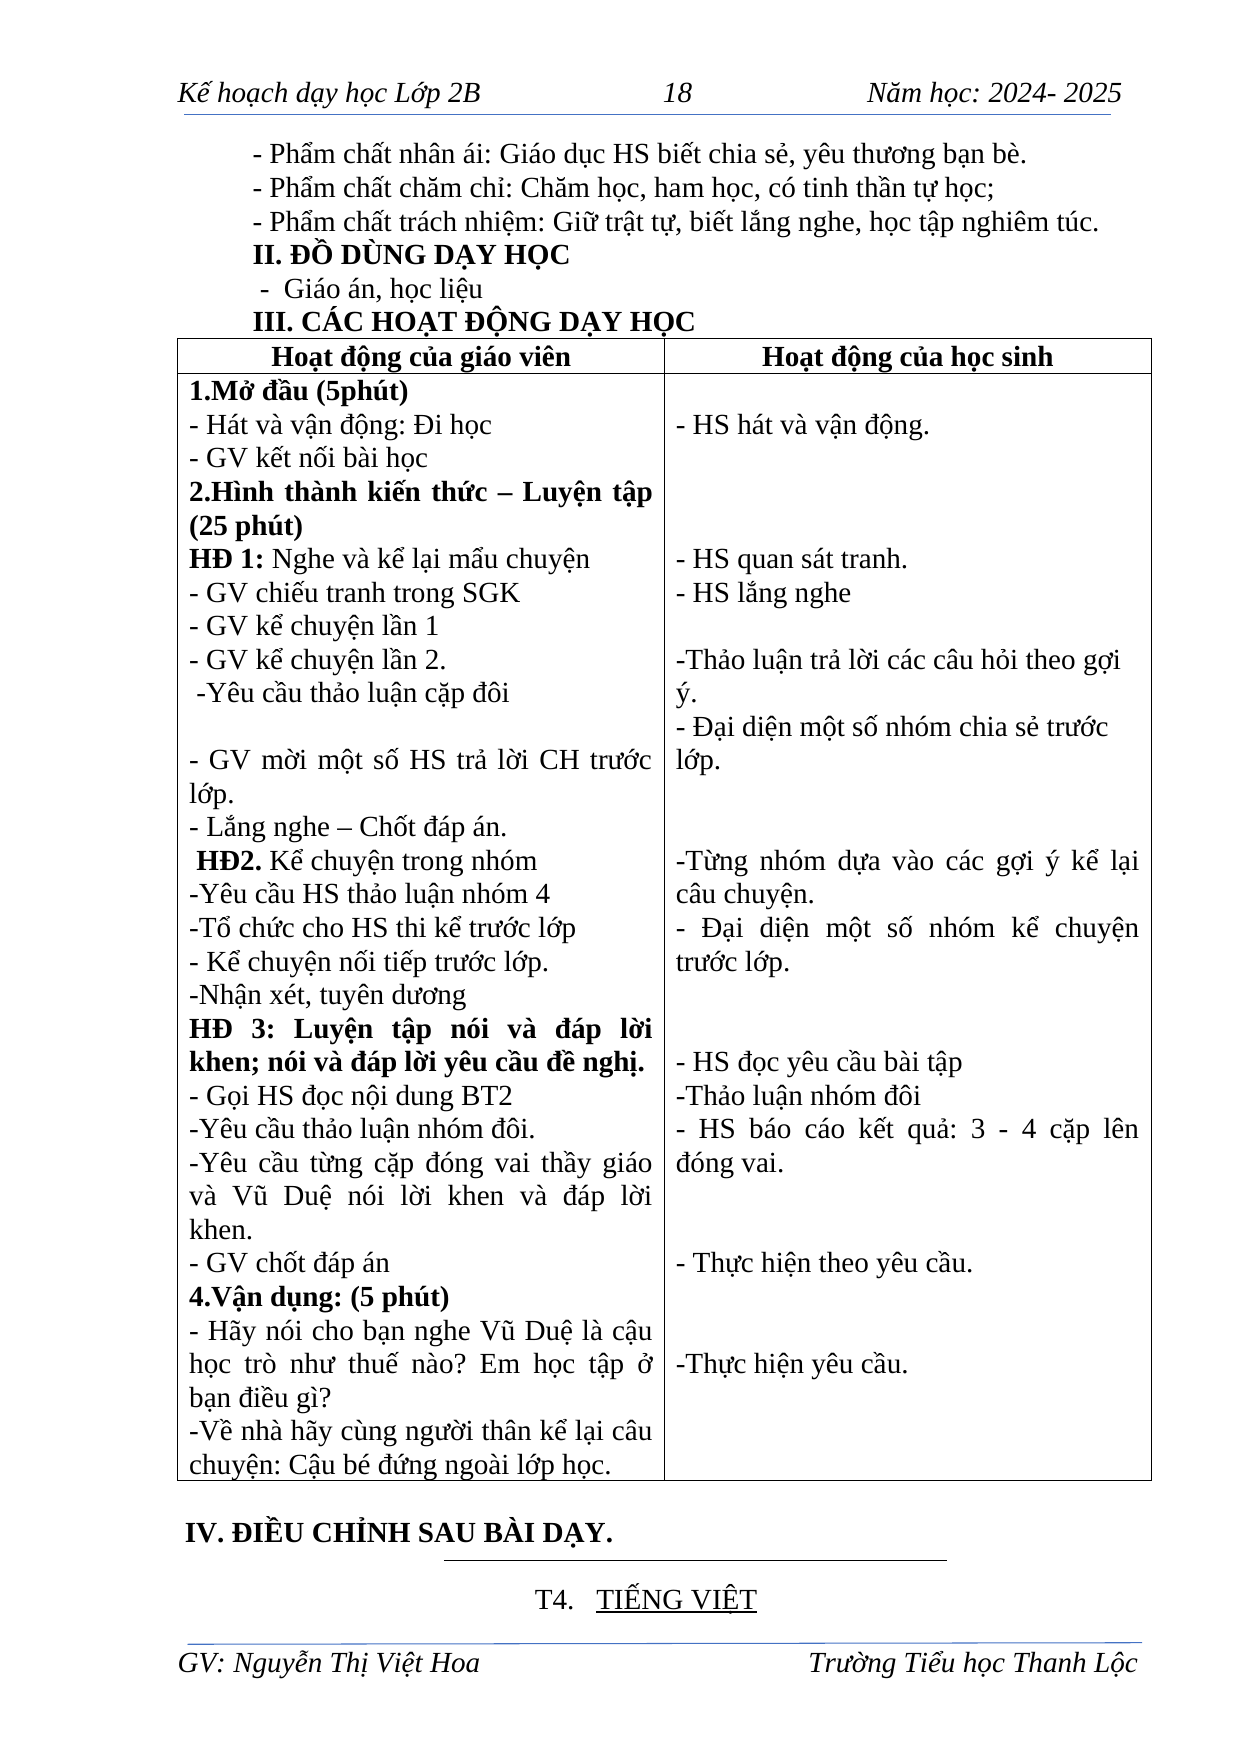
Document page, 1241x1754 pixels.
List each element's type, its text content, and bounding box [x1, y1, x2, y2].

text III. CÁC HOẠT ĐỘNG DẠY HỌC [177, 304, 1152, 338]
text - Phẩm chất nhân ái: Giáo dục HS biết chia sẻ, yêu thương bạn bè. [177, 137, 1152, 170]
text - Giáo án, học liệu [177, 271, 1152, 304]
text IV. ĐIỀU CHỈNH SAU BÀI DẠY. [177, 1515, 1152, 1548]
text - Phẩm chất chăm chỉ: Chăm học, ham học, có tinh thần tự học; [177, 170, 1152, 204]
text - Phẩm chất trách nhiệm: Giữ trật tự, biết lắng nghe, học tập nghiêm túc. [177, 204, 1152, 237]
text T4. TIẾNG VIỆT [177, 1582, 1152, 1616]
table_cell 1.Mở đầu (5phút) - Hát và vận động: Đi học - GV kết nối bài học 2.Hình thành kiến thức – Luyện tập (25 phút) HĐ 1: Nghe và kể lại mẩu chuyện - GV chiếu tranh trong SGK - GV kể chuyện lần 1 - GV kể chuyện lần 2. -Yêu cầu thảo luận cặp đôi - GV mời một số HS trả lời CH trước lớp. - Lắng nghe – Chốt đáp án. HĐ2. Kể chuyện trong nhóm -Yêu cầu HS thảo luận nhóm 4 -Tổ chức cho HS thi kể trước lớp - Kể chuyện nối tiếp trước lớp. -Nhận xét, tuyên dương HĐ 3: Luyện tập nói và đáp lời khen; nói và đáp lời yêu cầu đề nghị. - Gọi HS đọc nội dung BT2 -Yêu cầu thảo luận nhóm đôi. -Yêu cầu từng cặp đóng vai thầy giáo và Vũ Duệ nói lời khen và đáp lời khen. - GV chốt đáp án 4.Vận dụng: (5 phút) - Hãy nói cho bạn nghe Vũ Duệ là cậu học trò như thuế nào? Em học tập ở bạn điều gì? -Về nhà hãy cùng người thân kể lại câu chuyện: Cậu bé đứng ngoài lớp học. [178, 374, 664, 1480]
text II. ĐỒ DÙNG DẠY HỌC [177, 237, 1152, 271]
table_header Hoạt động của giáo viên [178, 339, 664, 372]
table_cell - HS hát và vận động. - HS quan sát tranh. - HS lắng nghe -Thảo luận trả lời các câu hỏi theo gợi ý. - Đại diện một số nhóm chia sẻ trước lớp. -Từng nhóm dựa vào các gợi ý kể lại câu chuyện. - Đại diện một số nhóm kể chuyện trước lớp. - HS đọc yêu cầu bài tập -Thảo luận nhóm đôi - HS báo cáo kết quả: 3 - 4 cặp lên đóng vai. - Thực hiện theo yêu cầu. -Thực hiện yêu cầu. [665, 374, 1151, 1480]
table_header Hoạt động của học sinh [665, 339, 1151, 372]
